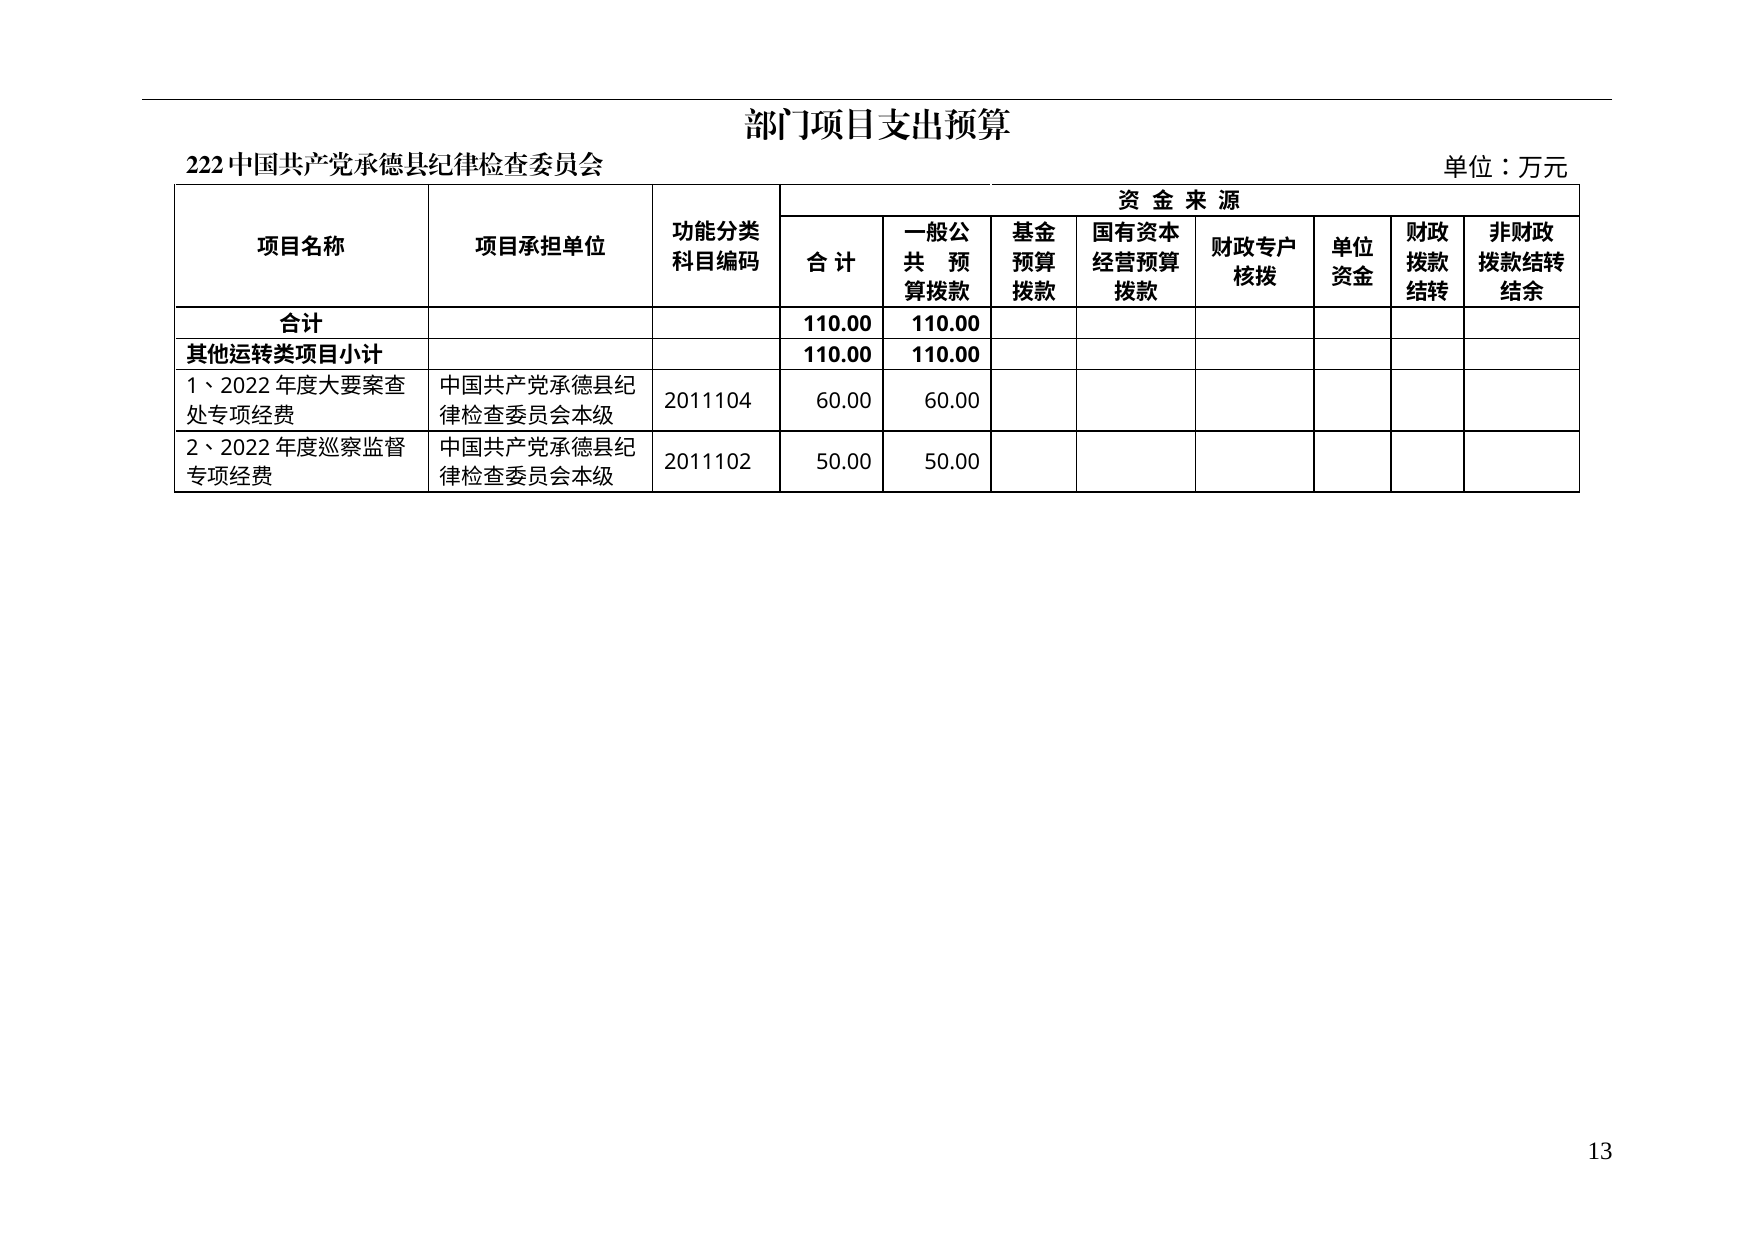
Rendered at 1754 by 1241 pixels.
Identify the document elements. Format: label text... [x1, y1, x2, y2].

table_cell 资 金 来 源 [781, 185, 1579, 215]
table_cell [1077, 370, 1195, 430]
table_cell 110.00 [884, 308, 990, 337]
table_cell [1392, 339, 1463, 369]
table_cell 50.00 [884, 432, 990, 491]
table_cell [1077, 339, 1195, 369]
table_cell [1315, 432, 1390, 491]
table_cell [653, 339, 779, 369]
table_cell 中国共产党承德县纪律检查委员会本级 [429, 370, 652, 430]
table_cell [653, 308, 779, 337]
table_cell [992, 370, 1076, 430]
table_cell 非财政 拨款结转 结余 [1465, 217, 1579, 306]
table_cell 2011104 [653, 370, 779, 430]
table_cell [1077, 432, 1195, 491]
table_cell 一般公共 预算拨款 [884, 217, 990, 306]
table_cell 50.00 [781, 432, 882, 491]
table_cell 财政专户 核拨 [1196, 217, 1313, 306]
text 部门项目支出预算 [142, 106, 1612, 146]
table_cell 1、2022年度大要案查处专项经费 [175, 370, 428, 430]
table_cell 国有资本经营预算拨款 [1077, 217, 1195, 306]
table_cell 财政拨款 结转 [1392, 217, 1463, 306]
table_header 单位：万元 [992, 148, 1579, 184]
table_cell [1465, 308, 1579, 337]
table_cell 项目承担单位 [429, 185, 652, 306]
table_cell [1465, 370, 1579, 430]
table_cell [1196, 432, 1313, 491]
table_cell [1315, 308, 1390, 337]
table_cell [992, 339, 1076, 369]
table_cell 项目名称 [175, 185, 428, 306]
table_cell [1077, 308, 1195, 337]
table_cell [1392, 308, 1463, 337]
table_cell [1465, 339, 1579, 369]
table_header 222中国共产党承德县纪律检查委员会 [175, 148, 990, 184]
table_cell 合 计 [781, 217, 882, 306]
table_cell 其他运转类项目小计 [175, 339, 428, 369]
table_cell [1465, 432, 1579, 491]
table_cell 110.00 [781, 339, 882, 369]
table_cell [1196, 308, 1313, 337]
table_cell [429, 339, 652, 369]
table_cell [1196, 370, 1313, 430]
table_cell 中国共产党承德县纪律检查委员会本级 [429, 432, 652, 491]
table_cell 110.00 [781, 308, 882, 337]
table_cell [992, 432, 1076, 491]
table_cell [1315, 339, 1390, 369]
table_cell 2、2022年度巡察监督专项经费 [175, 431, 428, 491]
table_cell 合计 [175, 307, 428, 337]
table_cell 2011102 [653, 432, 779, 491]
table_cell 110.00 [884, 339, 990, 369]
table_cell 60.00 [781, 370, 882, 430]
table_cell [1315, 370, 1390, 430]
table_cell 基金预算 拨款 [992, 217, 1076, 306]
table_cell [1196, 339, 1313, 369]
table_cell 60.00 [884, 370, 990, 430]
table_cell [992, 308, 1076, 337]
table_cell [1392, 432, 1463, 491]
table_cell [429, 308, 652, 337]
table_cell [1392, 370, 1463, 430]
table_cell 功能分类科目编码 [653, 185, 779, 306]
table_cell 单位资金 [1315, 217, 1390, 306]
